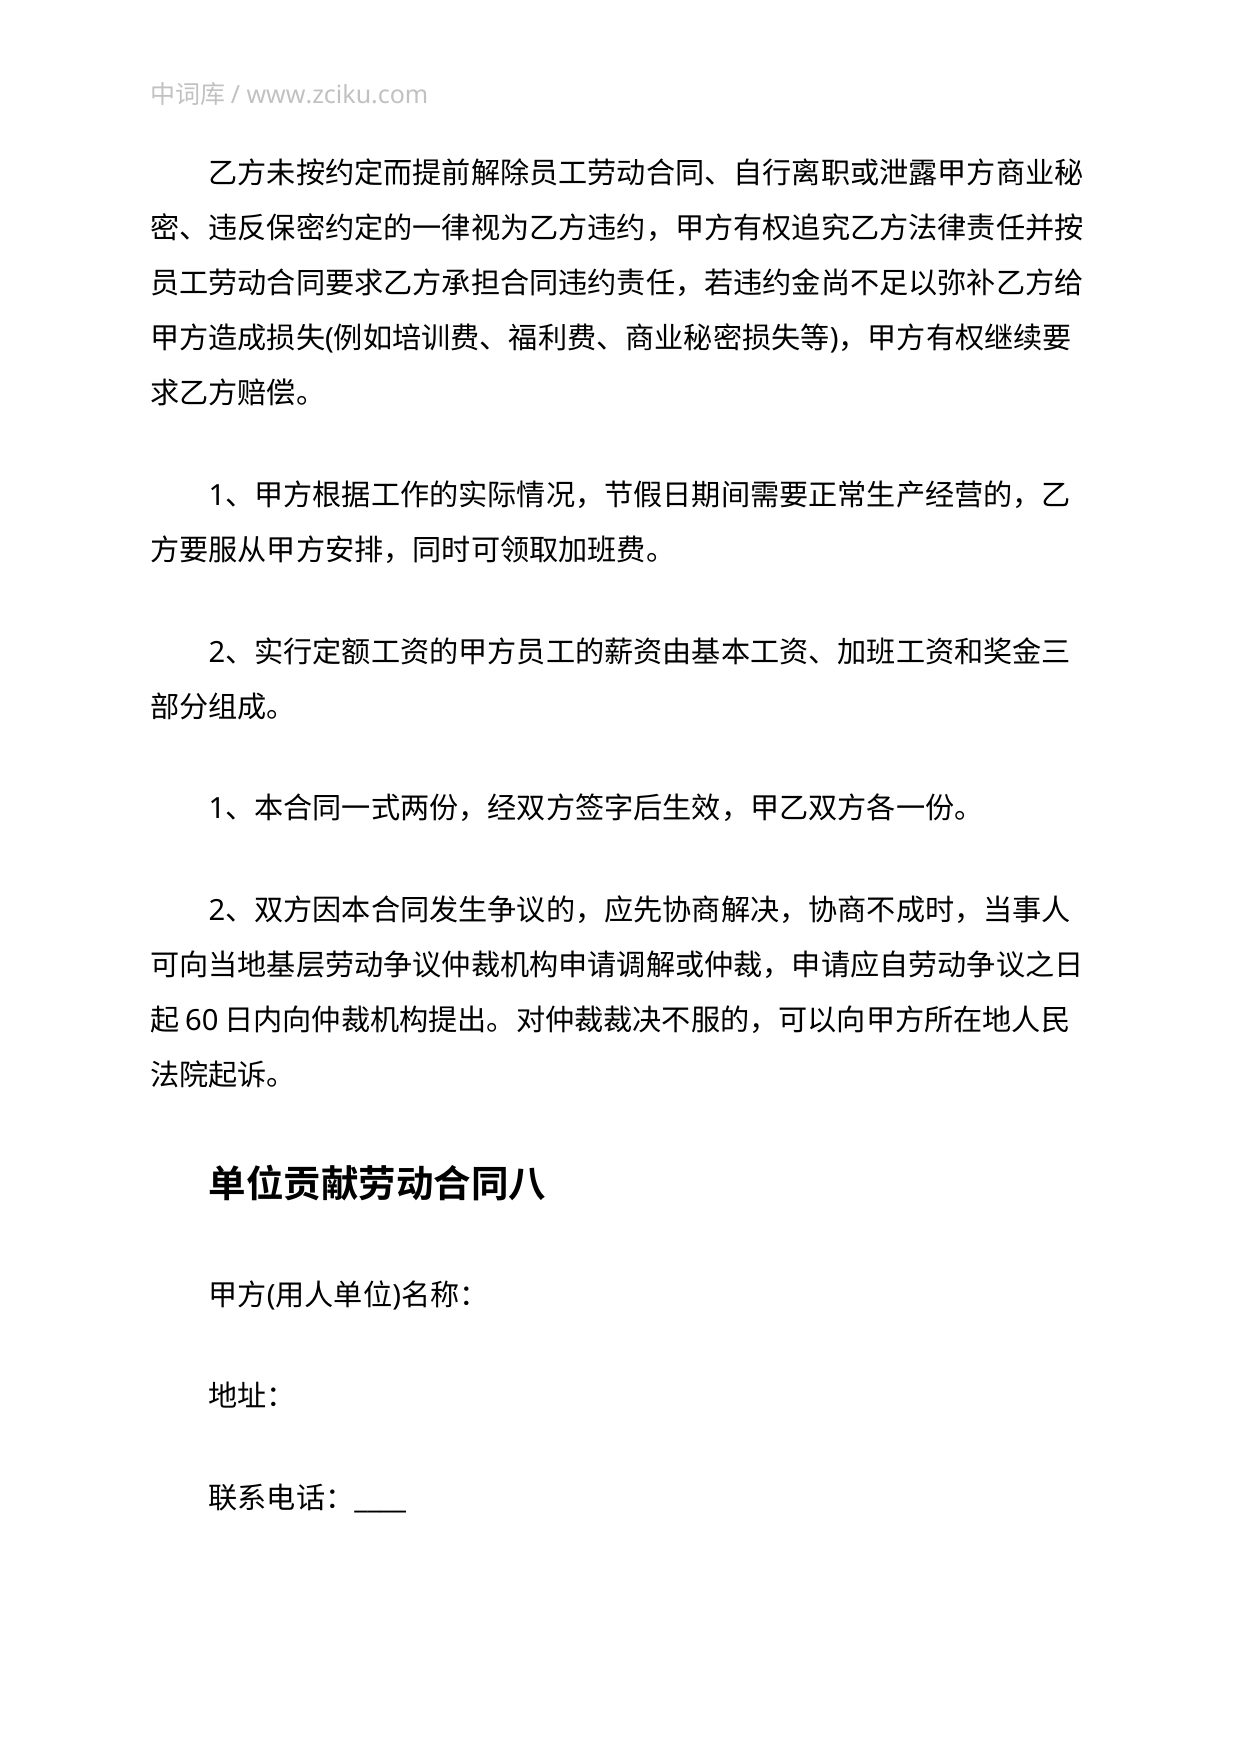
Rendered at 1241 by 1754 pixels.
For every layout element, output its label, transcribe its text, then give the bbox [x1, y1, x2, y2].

text 单位贡献劳动合同八 [150, 1154, 1090, 1208]
text 甲方(用人单位)名称： [150, 1271, 1090, 1313]
text 1、甲方根据工作的实际情况，节假日期间需要正常生产经营的，乙方要服从甲方安排，同时可领取加班费。 [150, 471, 1090, 569]
text 1、本合同一式两份，经双方签字后生效，甲乙双方各一份。 [150, 785, 1090, 827]
text 乙方未按约定而提前解除员工劳动合同、自行离职或泄露甲方商业秘密、违反保密约定的一律视为乙方违约，甲方有权追究乙方法律责任并按员工劳动合同要求乙方承担合同违约责任，若违约金尚不足以弥补乙方给甲方造成损失(例如培训费、福利费、商业秘密损失等)，甲方有权继续要求乙方赔偿。 [150, 150, 1090, 412]
text 联系电话：____ [150, 1475, 1090, 1517]
text 地址： [150, 1373, 1090, 1415]
text 2、实行定额工资的甲方员工的薪资由基本工资、加班工资和奖金三部分组成。 [150, 628, 1090, 726]
text 2、双方因本合同发生争议的，应先协商解决，协商不成时，当事人可向当地基层劳动争议仲裁机构申请调解或仲裁，申请应自劳动争议之日起60日内向仲裁机构提出。对仲裁裁决不服的，可以向甲方所在地人民法院起诉。 [150, 887, 1090, 1094]
